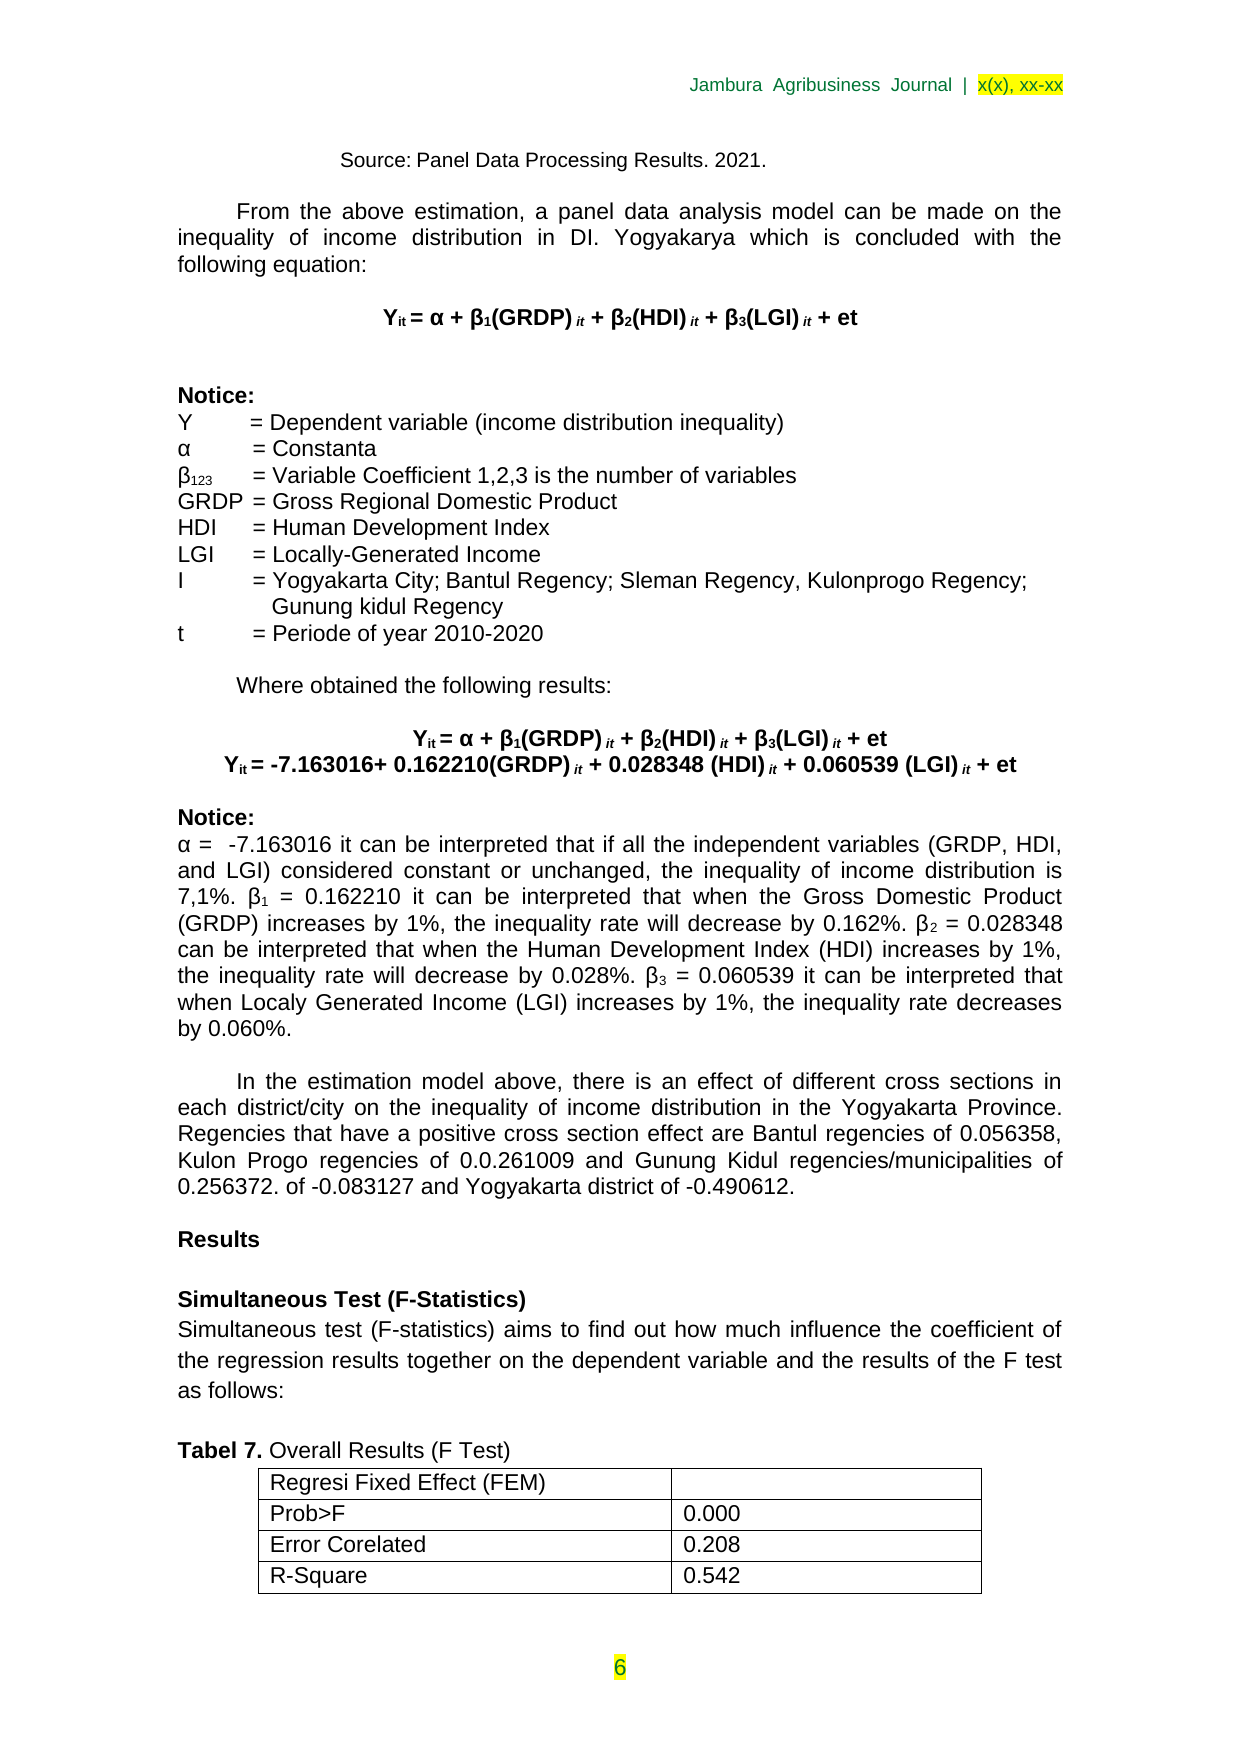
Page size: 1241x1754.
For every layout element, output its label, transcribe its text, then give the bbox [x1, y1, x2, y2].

table_cell 0.000 [672, 1500, 981, 1530]
table_cell 0.542 [672, 1562, 981, 1592]
table_cell 0.208 [672, 1531, 981, 1561]
text Gunung kidul Regency [252, 593, 1063, 620]
text α = -7.163016 it can be interpreted that if all the independent variables (GRDP, HDI, and LGI) considered constant or unchanged, the inequality of income distribution is 7,1%. β1 = 0.162210 it can be interpreted that when the Gross Domestic Product (GRDP) increases by 1%, the inequality rate will decrease by 0.162%. β2 = 0.028348 can be interpreted that when the Human Development Index (HDI) increases by 1%, the inequality rate will decrease by 0.028%. β3 = 0.060539 it can be interpreted that when Localy Generated Income (LGI) increases by 1%, the inequality rate decreases by 0.060%. [177, 831, 1063, 1041]
text LGI = Locally-Generated Income [177, 541, 1063, 567]
text β123 = Variable Coefficient 1,2,3 is the number of variables [177, 462, 1063, 488]
text Notice: [177, 382, 1063, 409]
text Source: Panel Data Processing Results. 2021. [177, 148, 1063, 172]
table_cell Prob>F [259, 1500, 671, 1530]
table_cell Error Corelated [259, 1531, 671, 1561]
text Where obtained the following results: [177, 672, 1063, 699]
text I = Yogyakarta City; Bantul Regency; Sleman Regency, Kulonprogo Regency; [177, 567, 1063, 593]
table_header Regresi Fixed Effect (FEM) [259, 1469, 671, 1499]
text GRDP = Gross Regional Domestic Product [177, 488, 1063, 514]
text In the estimation model above, there is an effect of different cross sections in each district/city on the inequality of income distribution in the Yogyakarta Province. Regencies that have a positive cross section effect are Bantul regencies of 0.056358, Kulon Progo regencies of 0.0.261009 and Gunung Kidul regencies/municipalities of 0.256372. of -0.083127 and Yogyakarta district of -0.490612. [177, 1068, 1063, 1199]
text From the above estimation, a panel data analysis model can be made on the inequality of income distribution in DI. Yogyakarya which is concluded with the following equation: [177, 198, 1063, 277]
text Yit = -7.163016+ 0.162210(GRDP) it + 0.028348 (HDI) it + 0.060539 (LGI) it + et [177, 751, 1063, 778]
text Tabel 7. Overall Results (F Test) [177, 1437, 1063, 1464]
table_cell R-Square [259, 1562, 671, 1592]
table_header [672, 1469, 981, 1499]
text Results [177, 1226, 1063, 1252]
text Y = Dependent variable (income distribution inequality) [177, 409, 1063, 435]
text Simultaneous Test (F-Statistics) [177, 1286, 1063, 1313]
text Yit = α + β1(GRDP) it + β2(HDI) it + β3(LGI) it + et [177, 303, 1063, 330]
text Simultaneous test (F-statistics) aims to find out how much influence the coefficient of the regression results together on the dependent variable and the results of the F test as follows: [177, 1316, 1063, 1403]
text Notice: [177, 804, 1063, 831]
text α = Constanta [177, 435, 1063, 462]
text HDI = Human Development Index [177, 514, 1063, 541]
text t = Periode of year 2010-2020 [177, 620, 1086, 646]
text Yit = α + β1(GRDP) it + β2(HDI) it + β3(LGI) it + et [177, 725, 1063, 751]
